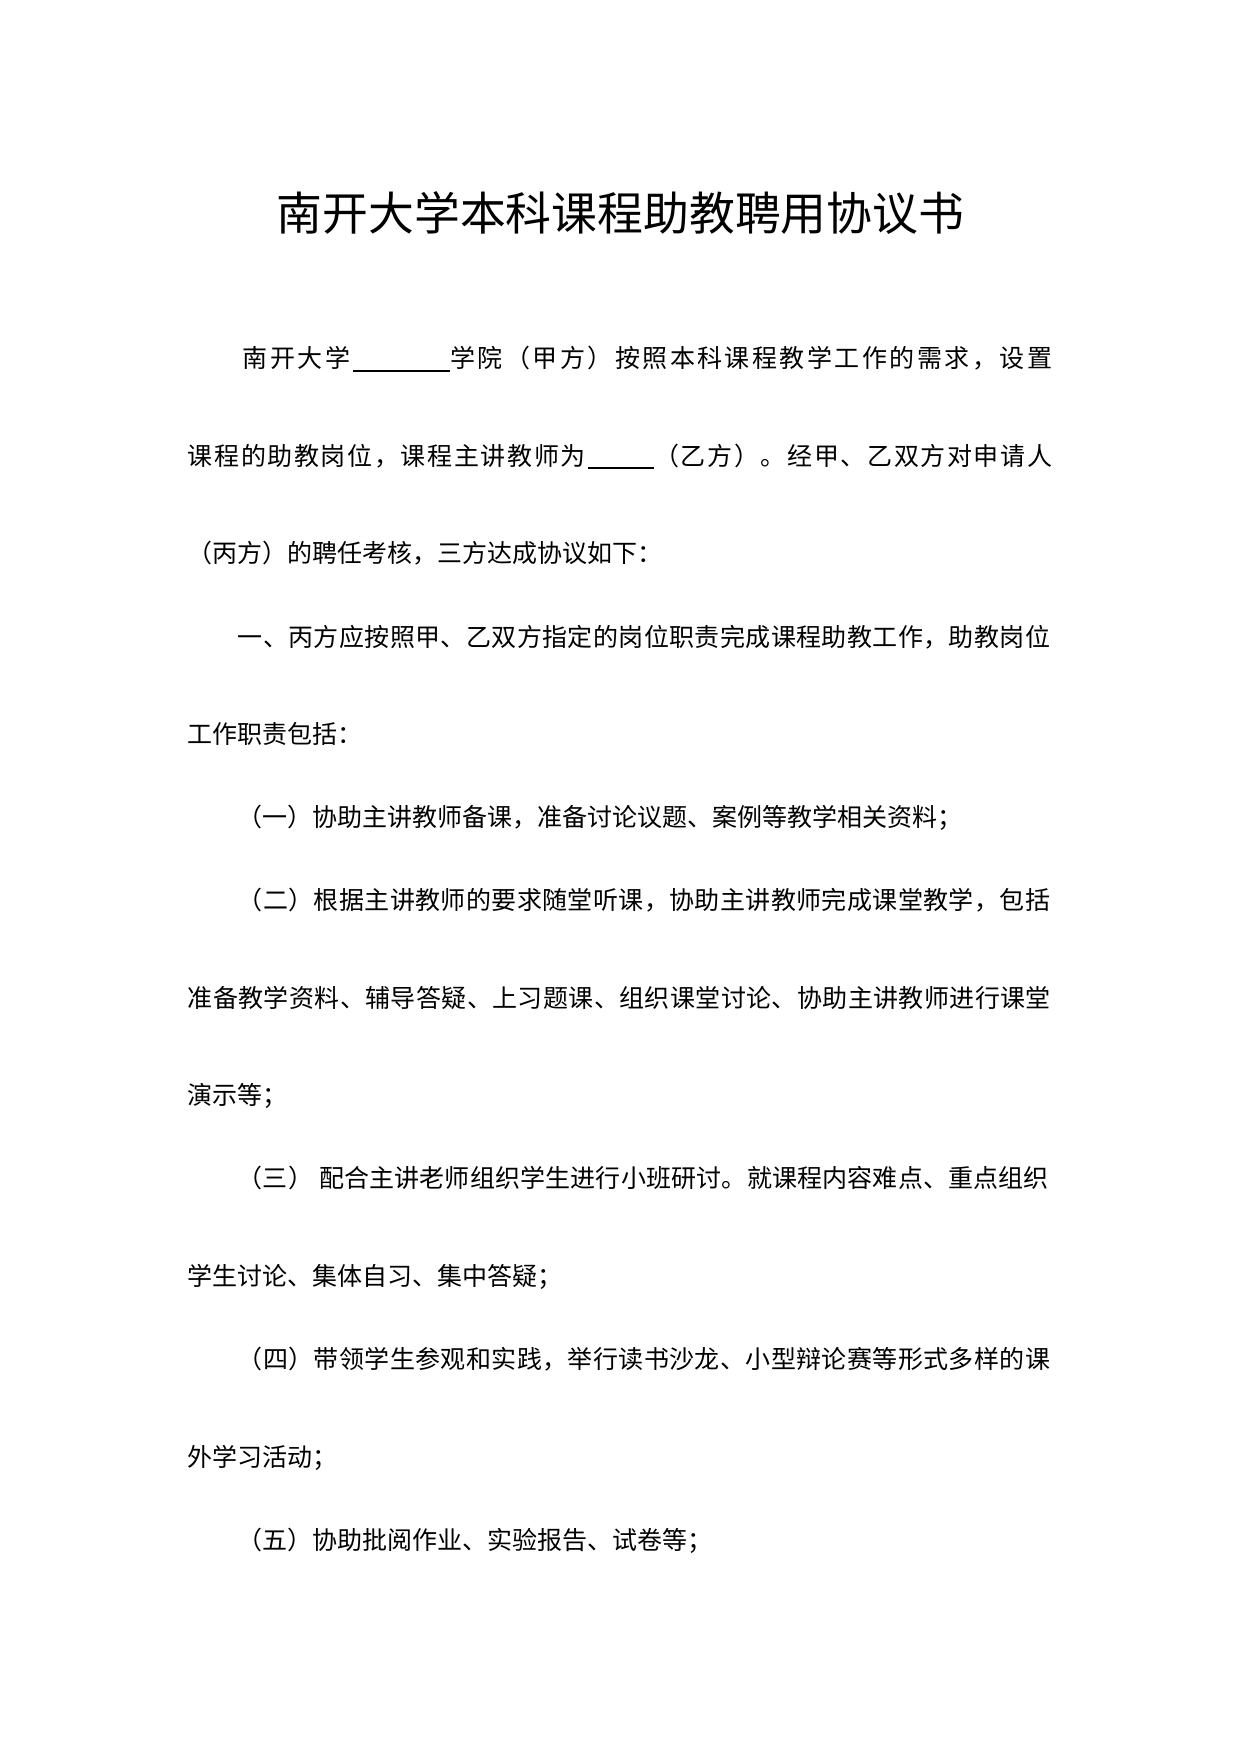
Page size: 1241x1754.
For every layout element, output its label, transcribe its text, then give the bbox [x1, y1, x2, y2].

text 南开大学 学院（甲方）按照本科课程教学工作的需求，设置 课程的助教岗位，课程主讲教师为 （乙方）。经甲、乙双方对申请人 （丙方）的聘任考核，三方达成协议如下： [187, 324, 1053, 584]
text （四）带领学生参观和实践，举行读书沙龙、小型辩论赛等形式多样的课外学习活动； [187, 1325, 1053, 1488]
text 南开大学本科课程助教聘用协议书 [187, 162, 1053, 259]
text （三） 配合主讲老师组织学生进行小班研讨。就课程内容难点、重点组织学生讨论、集体自习、集中答疑； [187, 1144, 1053, 1307]
text 一、丙方应按照甲、乙双方指定的岗位职责完成课程助教工作，助教岗位工作职责包括： [187, 603, 1053, 765]
text （一）协助主讲教师备课，准备讨论议题、案例等教学相关资料； [187, 783, 1053, 848]
text （二）根据主讲教师的要求随堂听课，协助主讲教师完成课堂教学，包括准备教学资料、辅导答疑、上习题课、组织课堂讨论、协助主讲教师进行课堂演示等； [187, 866, 1053, 1126]
text （五）协助批阅作业、实验报告、试卷等； [187, 1506, 1053, 1571]
